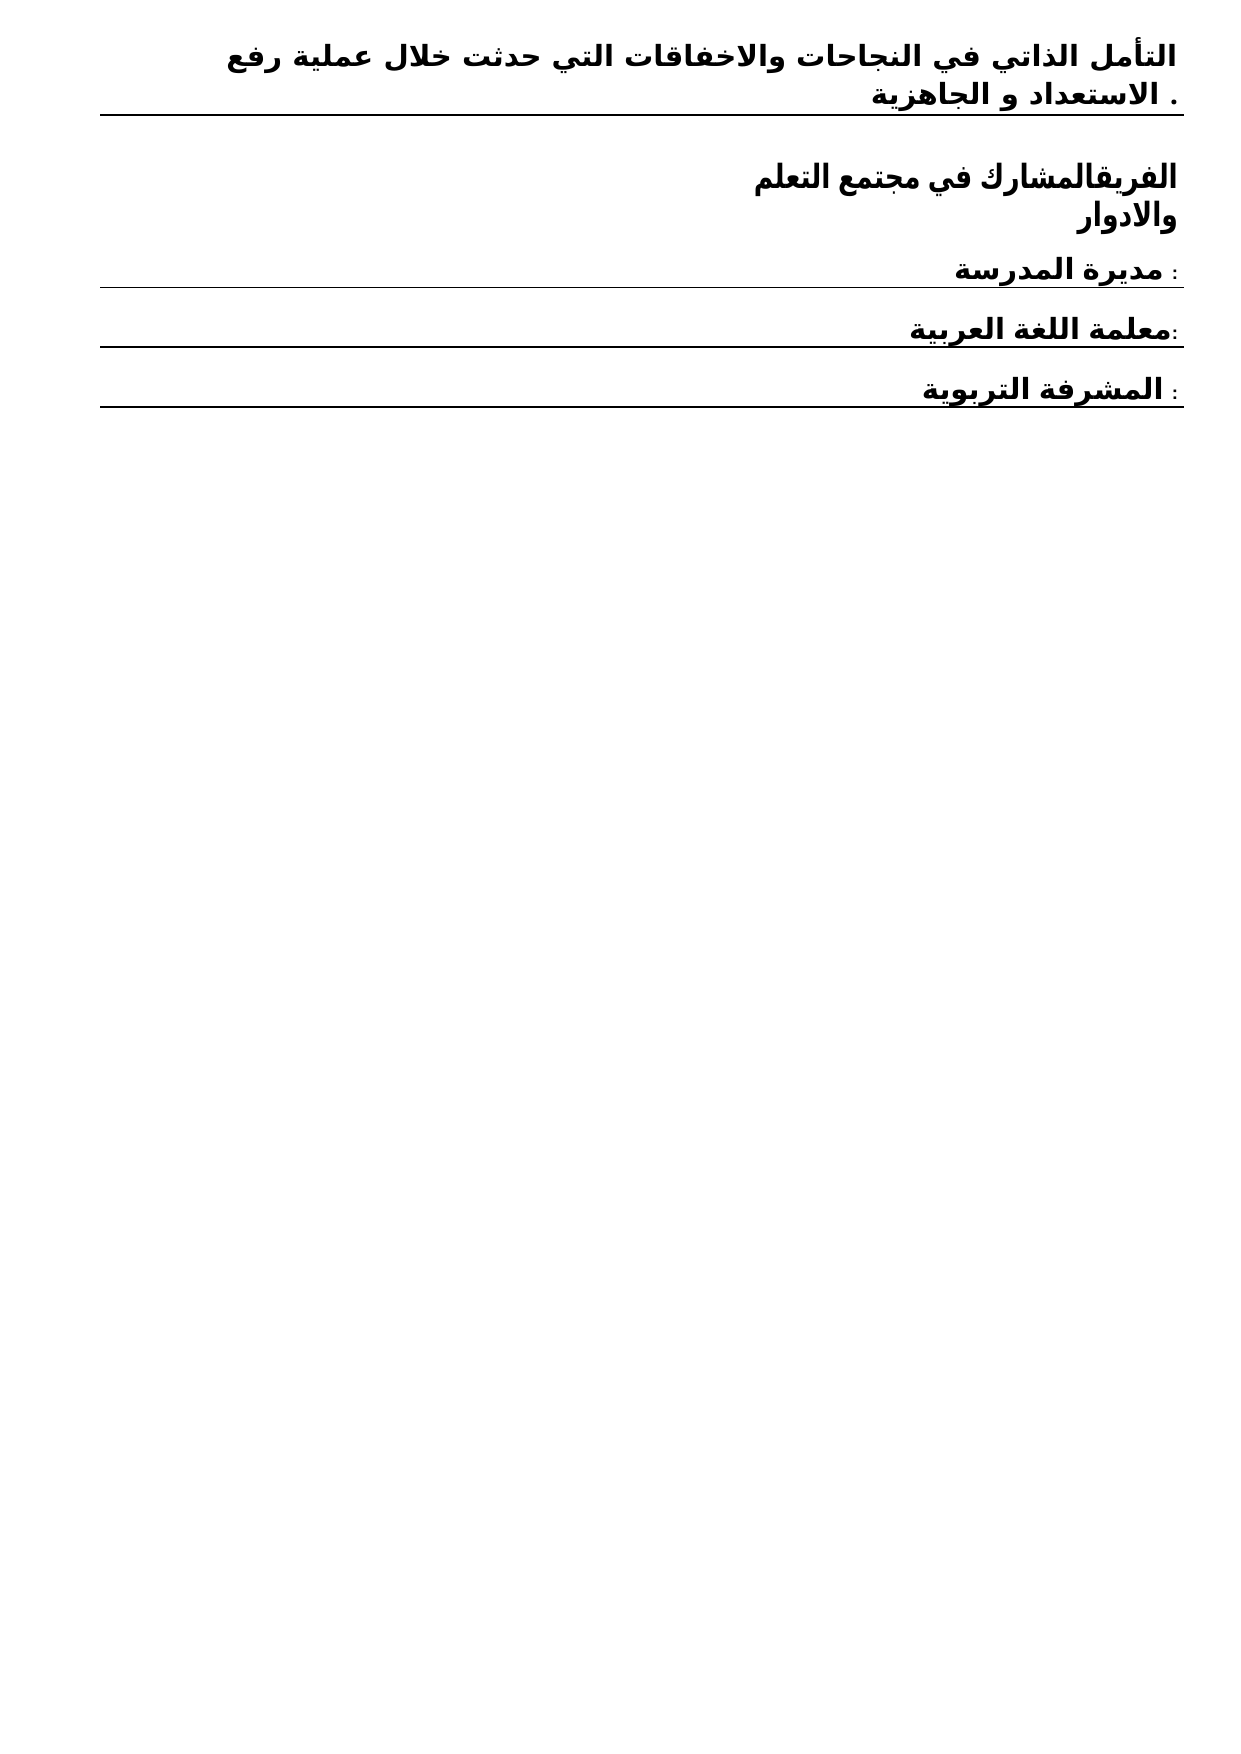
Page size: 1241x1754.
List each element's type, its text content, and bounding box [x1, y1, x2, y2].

text الفريقالمشارك في مجتمع التعلم والادوار [707, 157, 1178, 233]
text معلمة اللغة العربية: [102, 312, 1178, 346]
text المشرفة التربوية : [102, 372, 1178, 406]
text مديرة المدرسة : [102, 252, 1178, 286]
text التأمل الذاتي في النجاحات والاخفاقات التي حدثت خلال عملية رفع الاستعداد و الجاهزية . [102, 39, 1178, 113]
